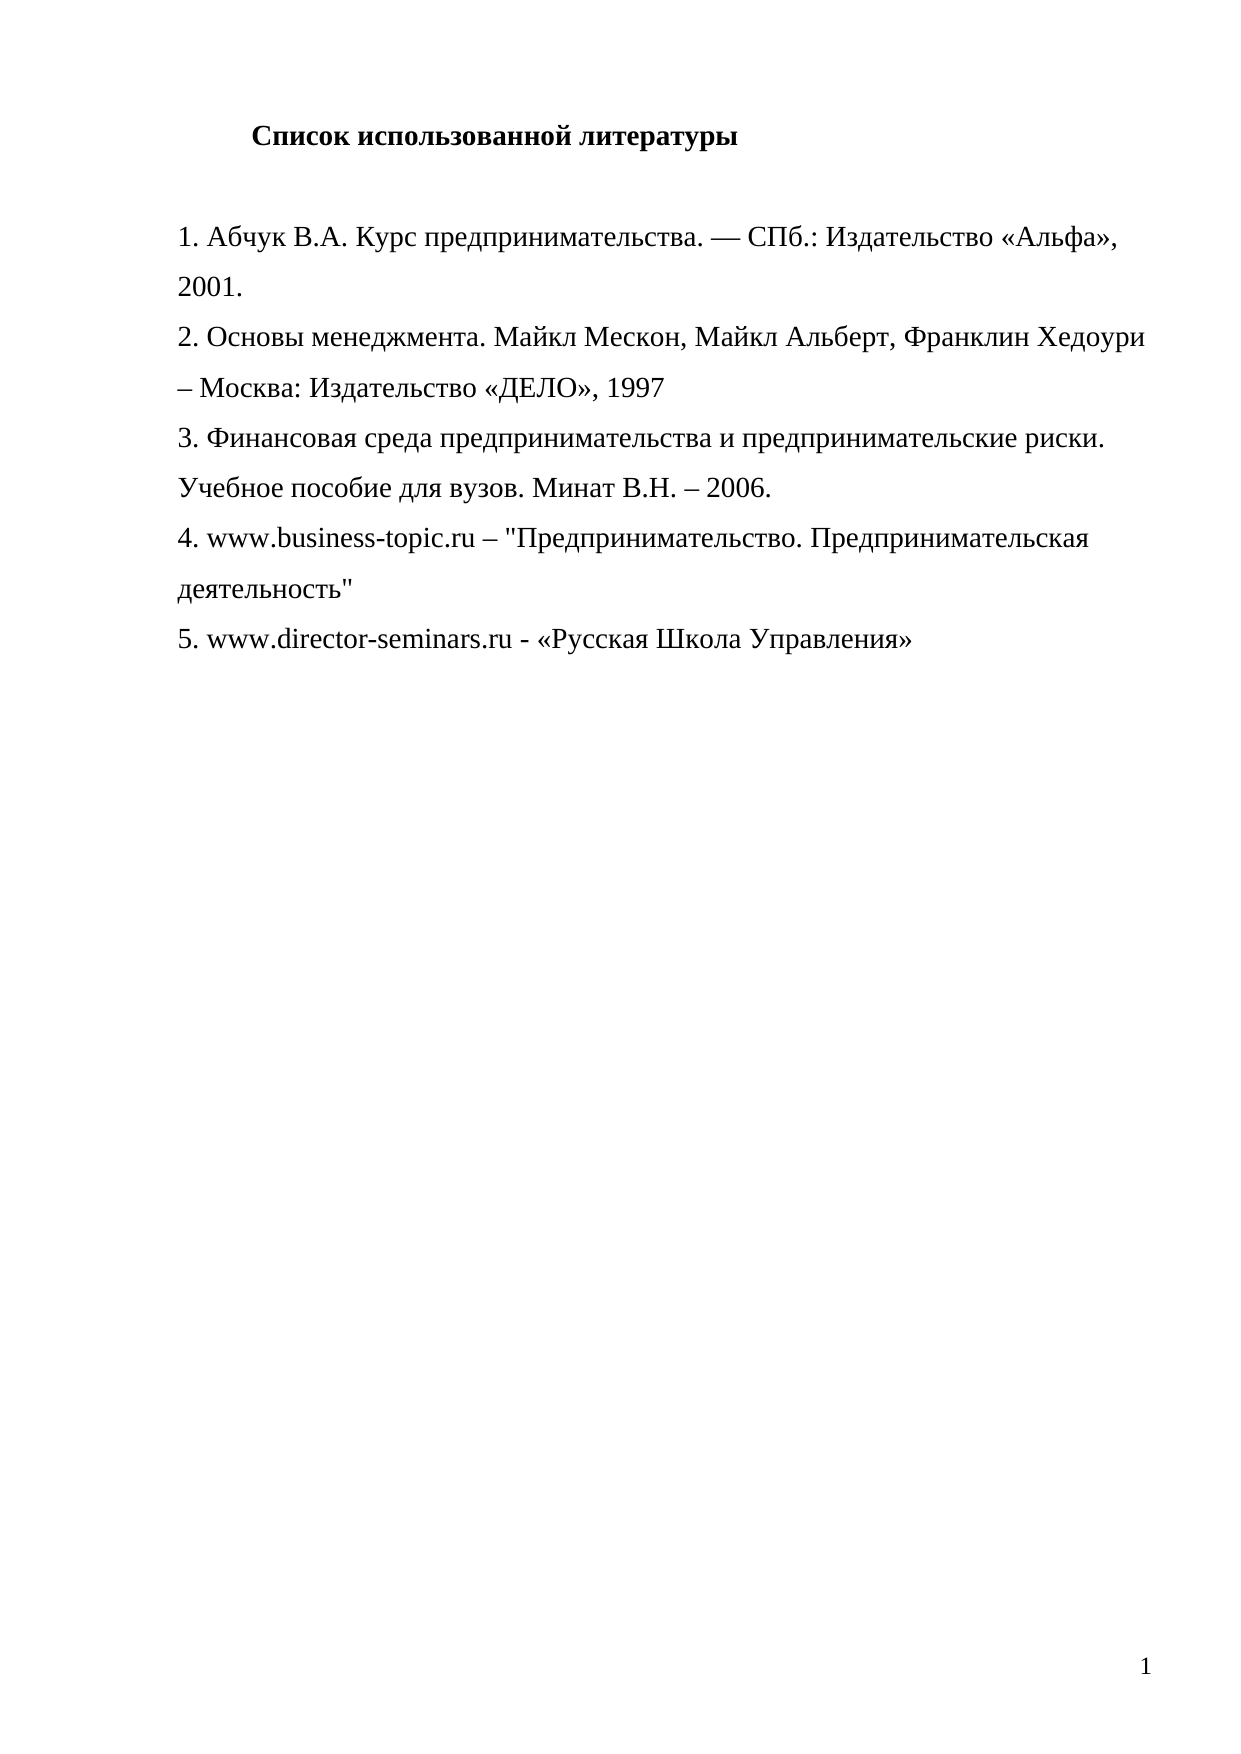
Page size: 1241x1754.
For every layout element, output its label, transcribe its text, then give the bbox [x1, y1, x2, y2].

text Список использованной литературы [177, 118, 1152, 152]
text 3. Финансовая среда предпринимательства и предпринимательские риски. Учебное пособие для вузов. Минат В.Н. – 2006. [177, 420, 1152, 504]
text 1. Абчук В.А. Курс предпринимательства. — СПб.: Издательство «Альфа», 2001. [177, 219, 1152, 303]
text 4. www.business-topic.ru – "Предпринимательство. Предпринимательская деятельность" [177, 521, 1152, 604]
text 2. Основы менеджмента. Майкл Мескон, Майкл Альберт, Франклин Хедоури – Москва: Издательство «ДЕЛО», 1997 [177, 319, 1152, 403]
text 5. www.director-seminars.ru - «Русская Школа Управления» [177, 621, 1152, 655]
